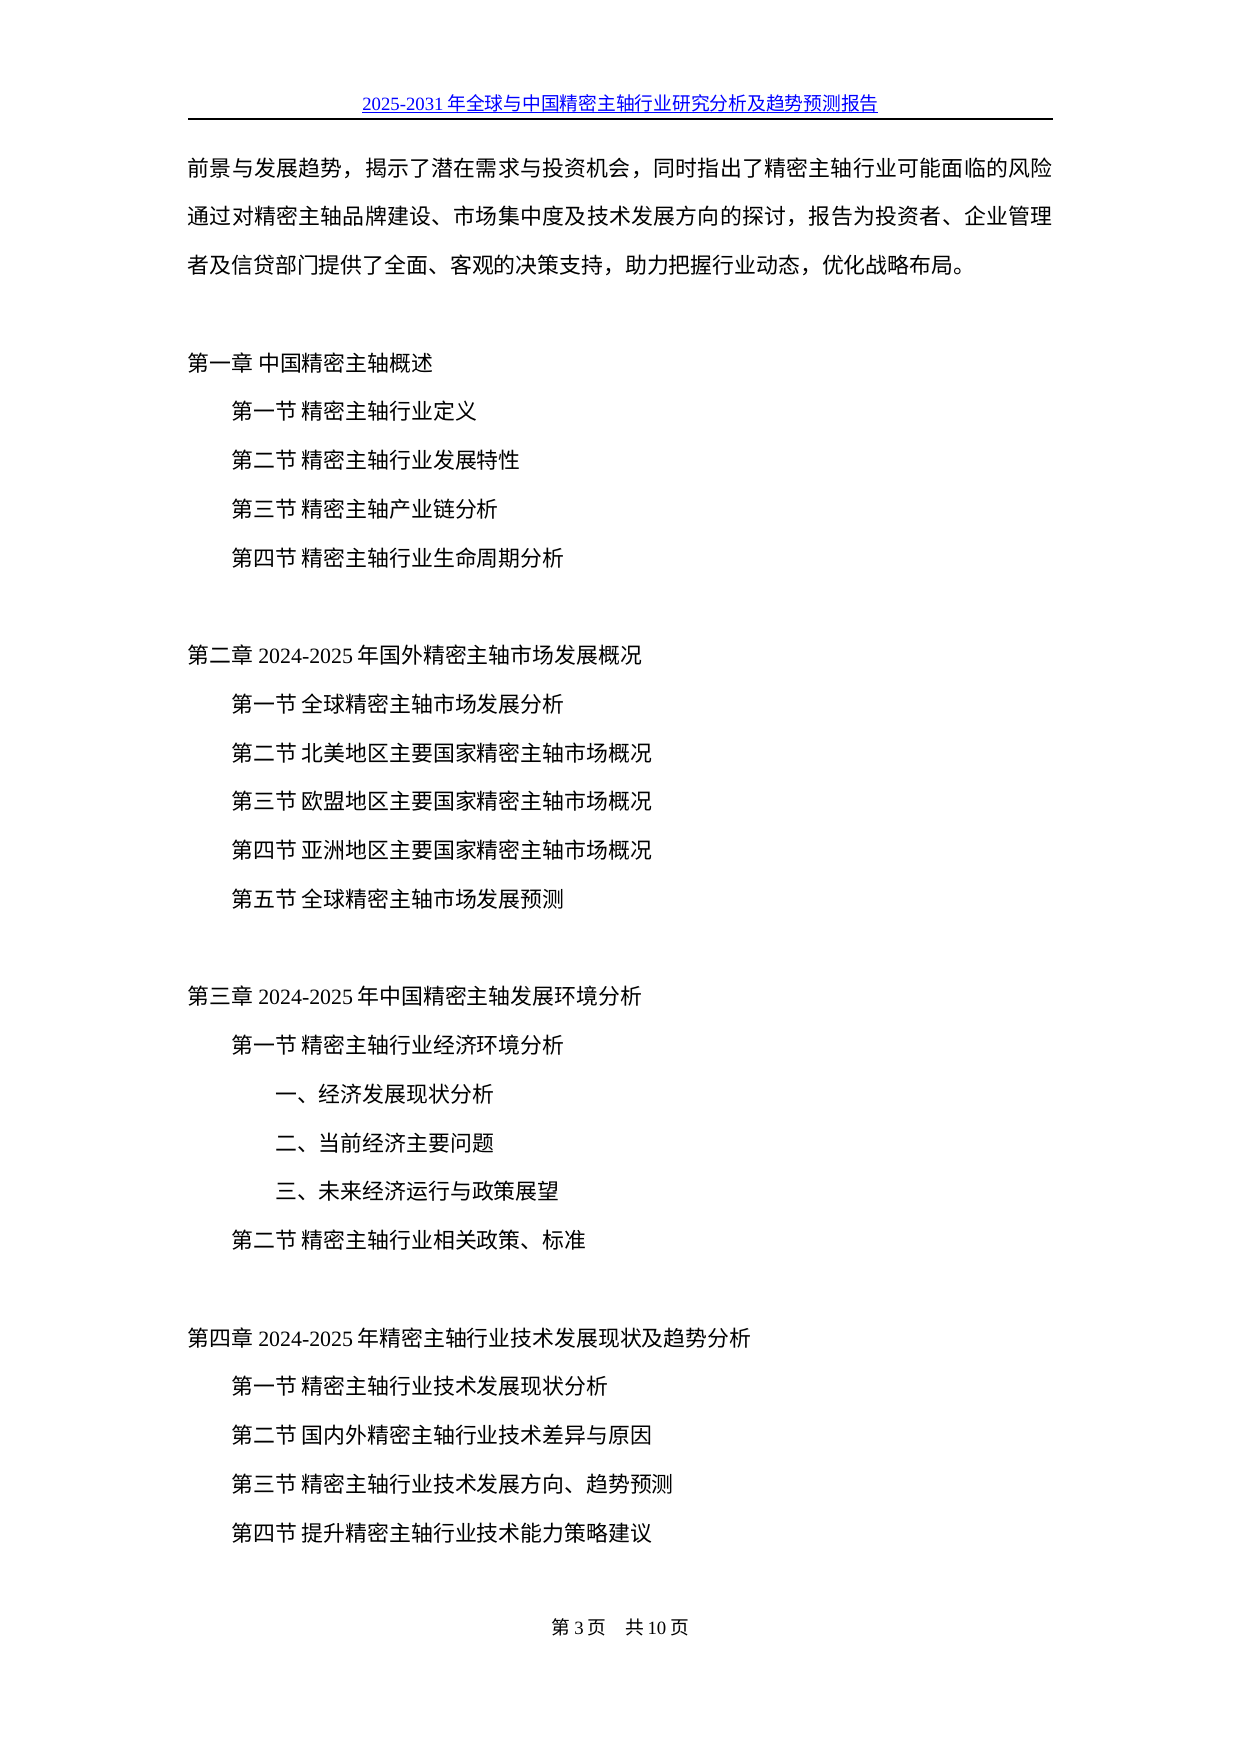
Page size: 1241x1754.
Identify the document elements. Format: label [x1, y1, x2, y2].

text [187, 150, 1053, 1548]
